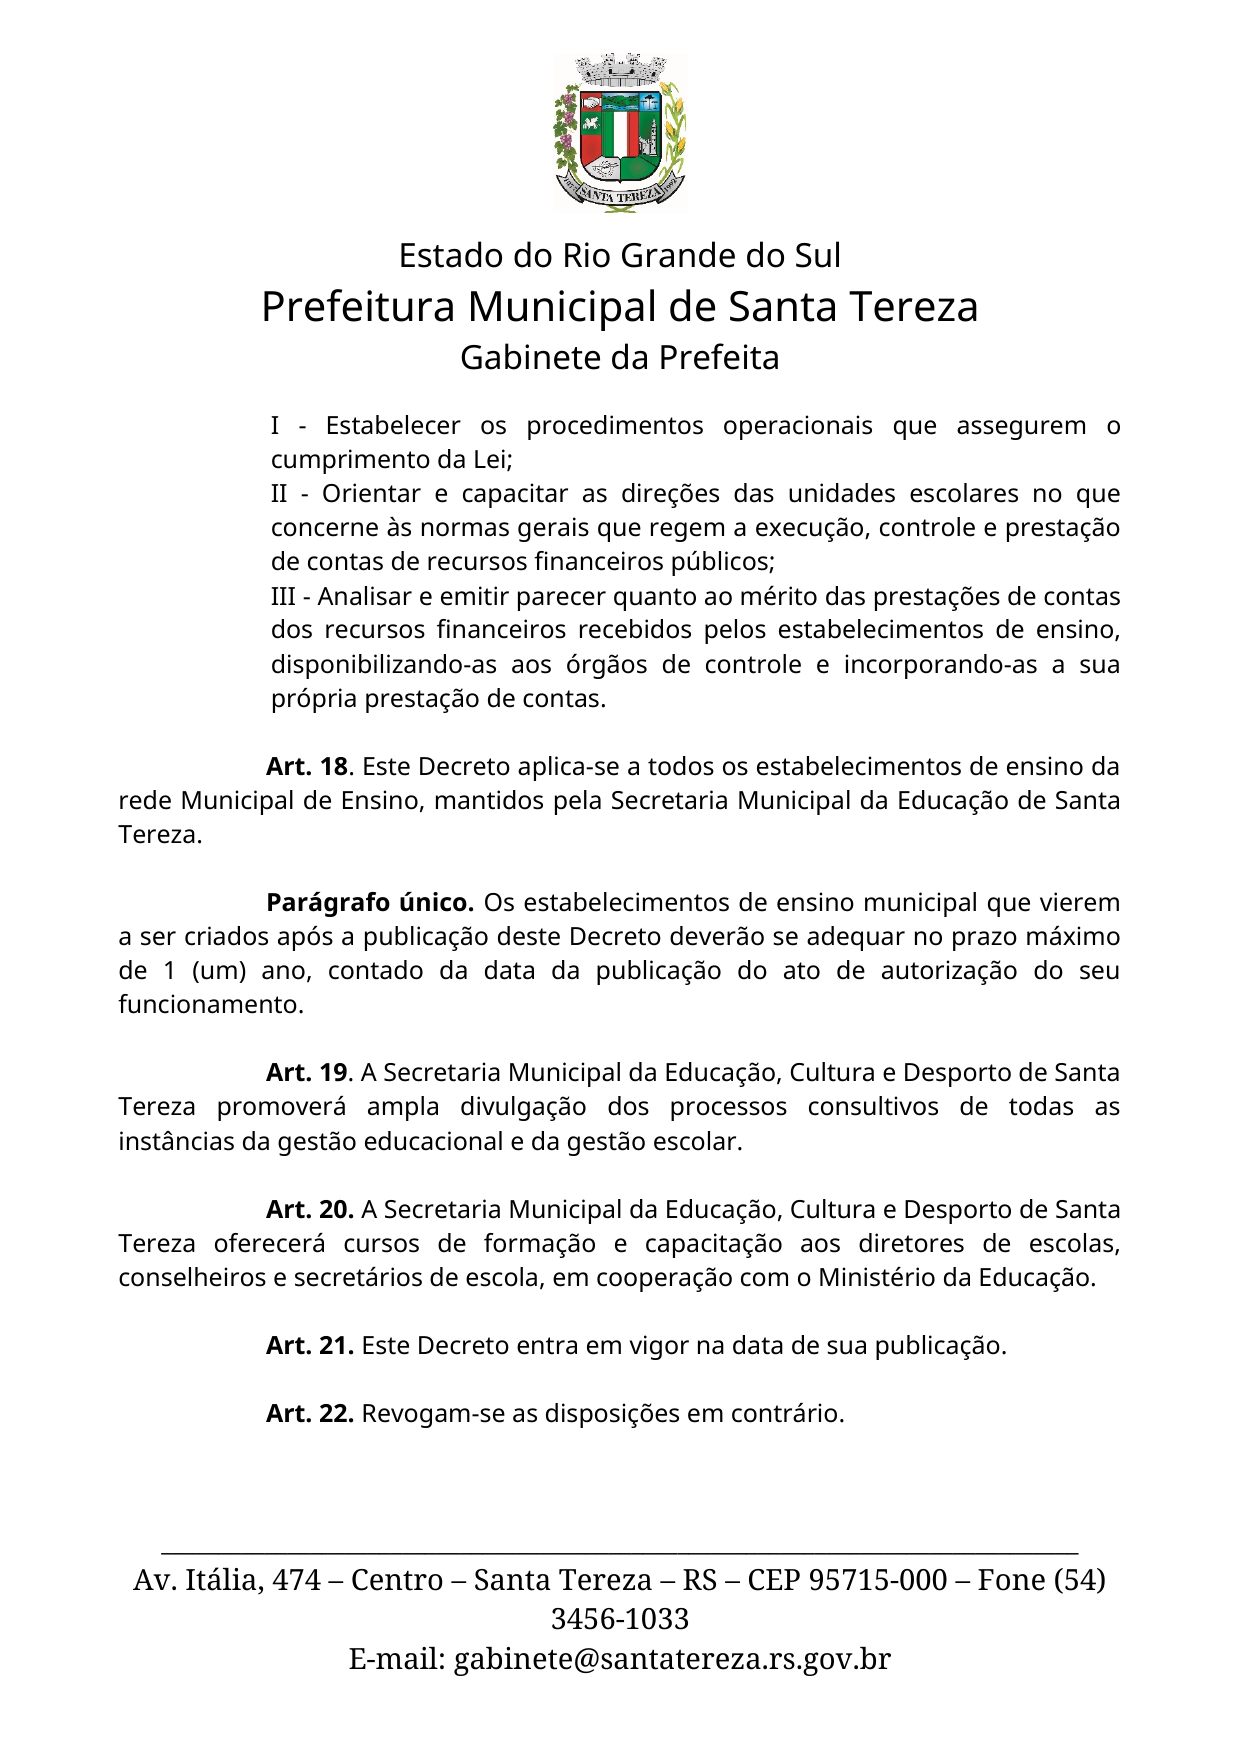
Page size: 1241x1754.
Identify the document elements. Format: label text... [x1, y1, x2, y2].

text Art. 18. Este Decreto aplica-se a todos os estabelecimentos de ensino da rede Municipal de Ensino, mantidos pela Secretaria Municipal da Educação de Santa Tereza. [118, 748, 1122, 851]
text Art. 21. Este Decreto entra em vigor na data de sua publicação. [118, 1327, 1122, 1362]
text Art. 22. Revogam-se as disposições em contrário. [118, 1396, 1122, 1430]
text Art. 19. A Secretaria Municipal da Educação, Cultura e Desporto de Santa Tereza promoverá ampla divulgação dos processos consultivos de todas as instâncias da gestão educacional e da gestão escolar. [118, 1055, 1122, 1157]
text I - Estabelecer os procedimentos operacionais que assegurem o cumprimento da Lei; [271, 408, 1122, 476]
picture [552, 53, 688, 213]
text II - Orientar e capacitar as direções das unidades escolares no que concerne às normas gerais que regem a execução, controle e prestação de contas de recursos financeiros públicos; [271, 476, 1122, 578]
text Parágrafo único. Os estabelecimentos de ensino municipal que vierem a ser criados após a publicação deste Decreto deverão se adequar no prazo máximo de 1 (um) ano, contado da data da publicação do ato de autorização do seu funcionamento. [118, 885, 1122, 1021]
text Art. 20. A Secretaria Municipal da Educação, Cultura e Desporto de Santa Tereza oferecerá cursos de formação e capacitação aos diretores de escolas, conselheiros e secretários de escola, em cooperação com o Ministério da Educação. [118, 1191, 1122, 1293]
text III - Analisar e emitir parecer quanto ao mérito das prestações de contas dos recursos financeiros recebidos pelos estabelecimentos de ensino, disponibilizando-as aos órgãos de controle e incorporando-as a sua própria prestação de contas. [271, 578, 1122, 714]
